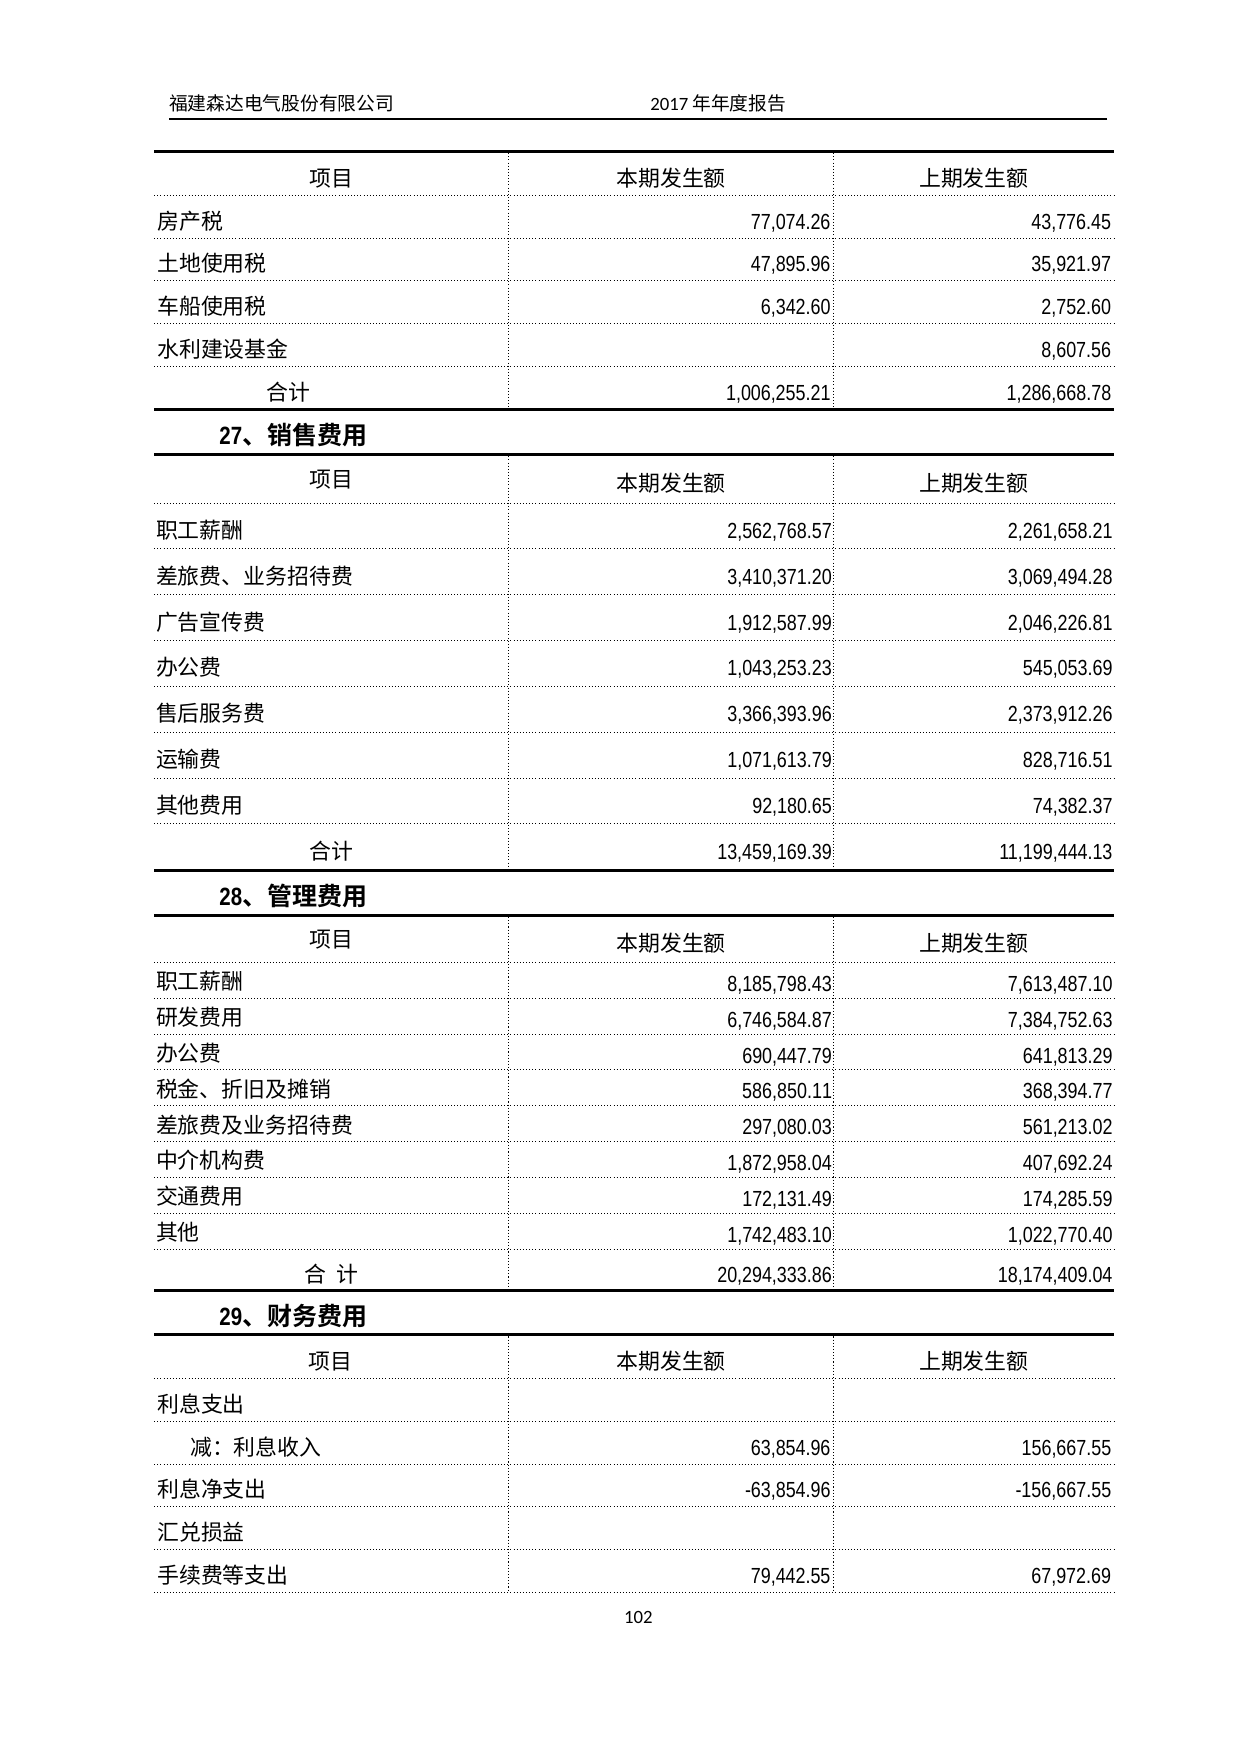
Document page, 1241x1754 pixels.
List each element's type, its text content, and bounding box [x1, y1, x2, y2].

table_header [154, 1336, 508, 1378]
table_header 上期发生额 [833, 153, 1114, 195]
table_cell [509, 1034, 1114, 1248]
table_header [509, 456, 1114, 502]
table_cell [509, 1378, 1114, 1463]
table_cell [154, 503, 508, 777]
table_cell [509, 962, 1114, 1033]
text 29、财务费用 [169, 1292, 1107, 1333]
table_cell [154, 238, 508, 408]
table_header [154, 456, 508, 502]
text 28、管理费用 [169, 872, 1107, 914]
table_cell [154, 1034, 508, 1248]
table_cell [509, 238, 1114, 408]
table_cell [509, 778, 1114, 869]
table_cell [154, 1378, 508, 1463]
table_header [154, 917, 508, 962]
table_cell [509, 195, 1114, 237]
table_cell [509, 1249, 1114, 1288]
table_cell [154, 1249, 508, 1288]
table_header 项目 [154, 153, 508, 195]
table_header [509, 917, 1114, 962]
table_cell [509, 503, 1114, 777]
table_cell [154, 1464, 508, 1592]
table_header 本期发生额 [509, 153, 833, 195]
text 27、销售费用 [219, 411, 1107, 453]
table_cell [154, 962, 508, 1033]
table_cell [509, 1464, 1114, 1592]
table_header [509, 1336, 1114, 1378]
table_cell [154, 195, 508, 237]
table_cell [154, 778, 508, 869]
